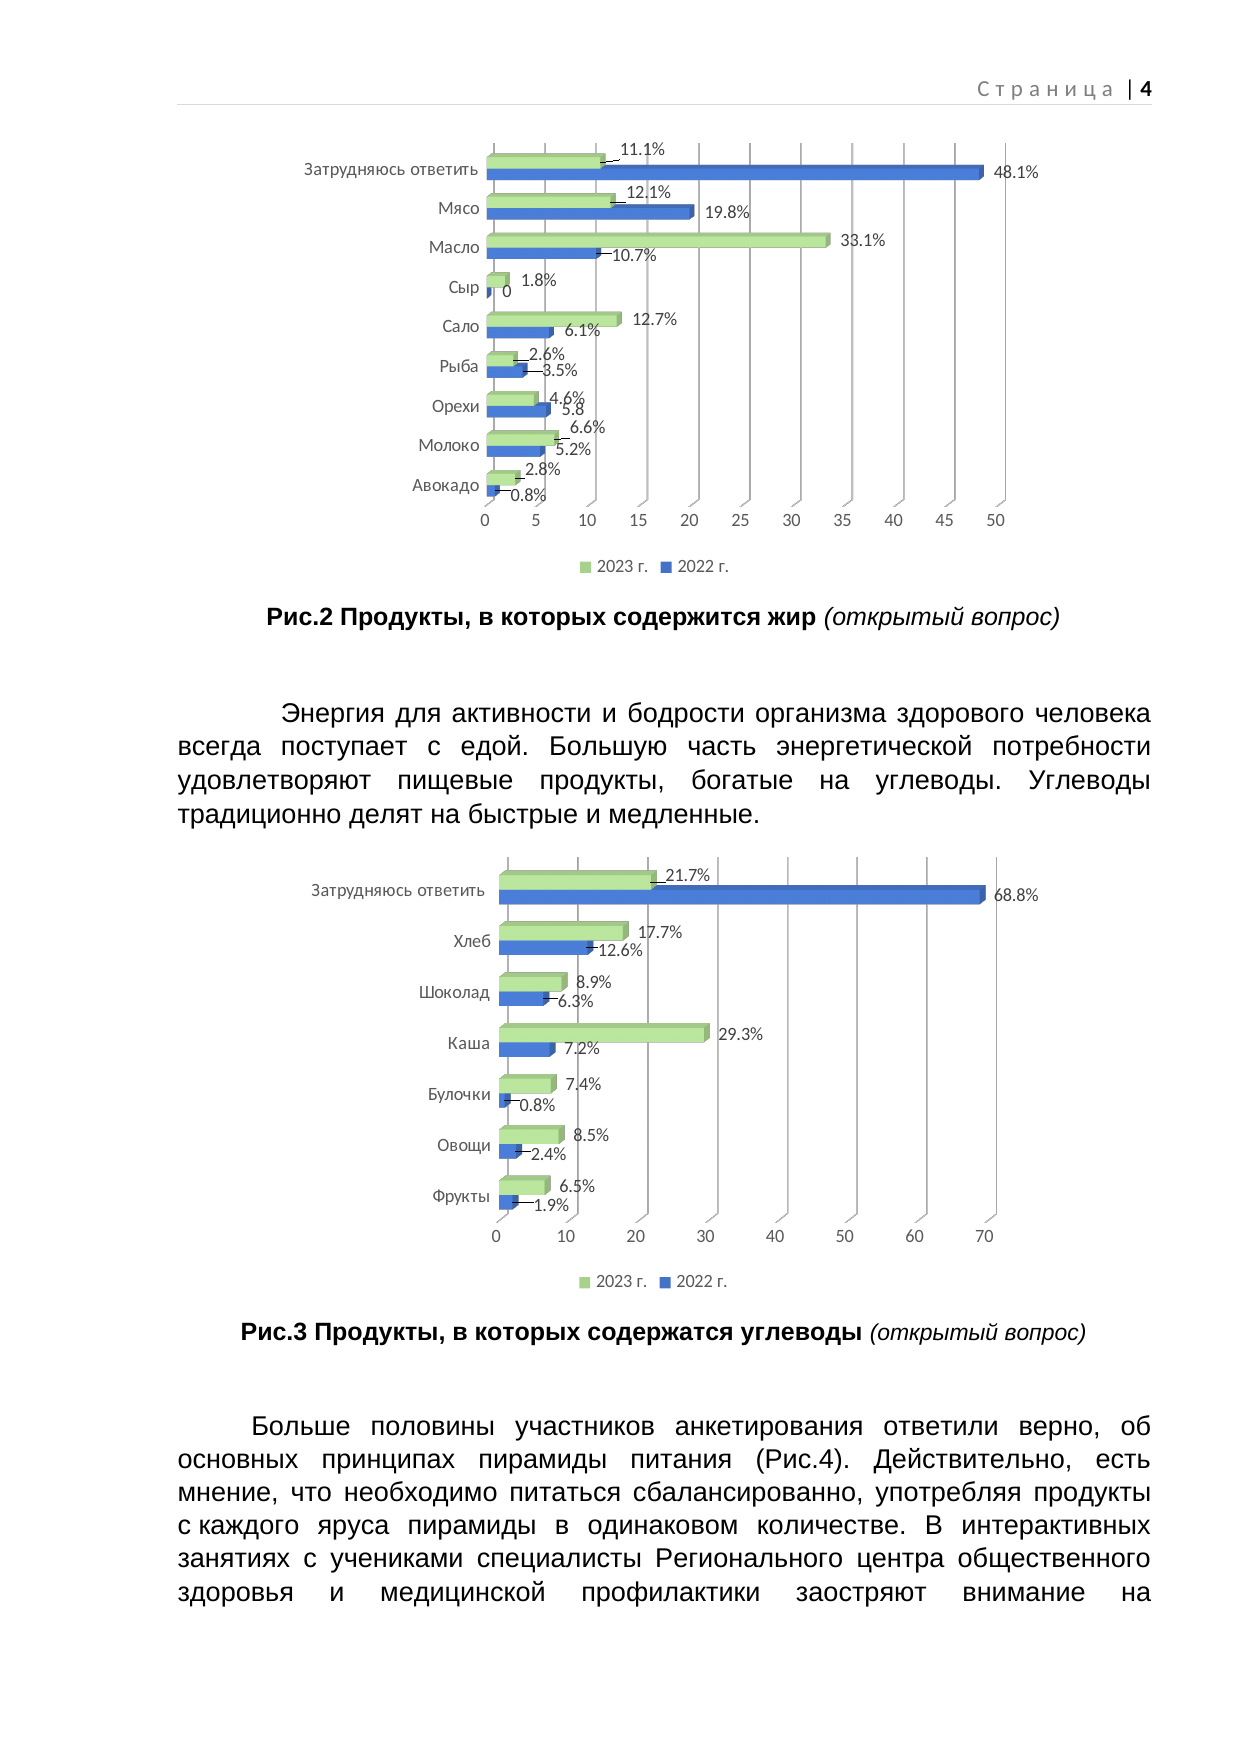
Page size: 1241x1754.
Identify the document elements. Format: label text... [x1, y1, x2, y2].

text Рис.3 Продукты, в которых содержатся углеводы (открытый вопрос) [177, 1317, 1152, 1346]
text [177, 1410, 1152, 1607]
text Рис.2 Продукты, в которых содержится жир (открытый вопрос) [177, 602, 1152, 631]
text Энергия для активности и бодрости организма здорового человека всегда поступает с едой. Большую часть энергетической потребности удовлетворяют пищевые продукты, богатые на углеводы. Углеводы традиционно делят на быстрые и медленные. [177, 697, 1152, 829]
